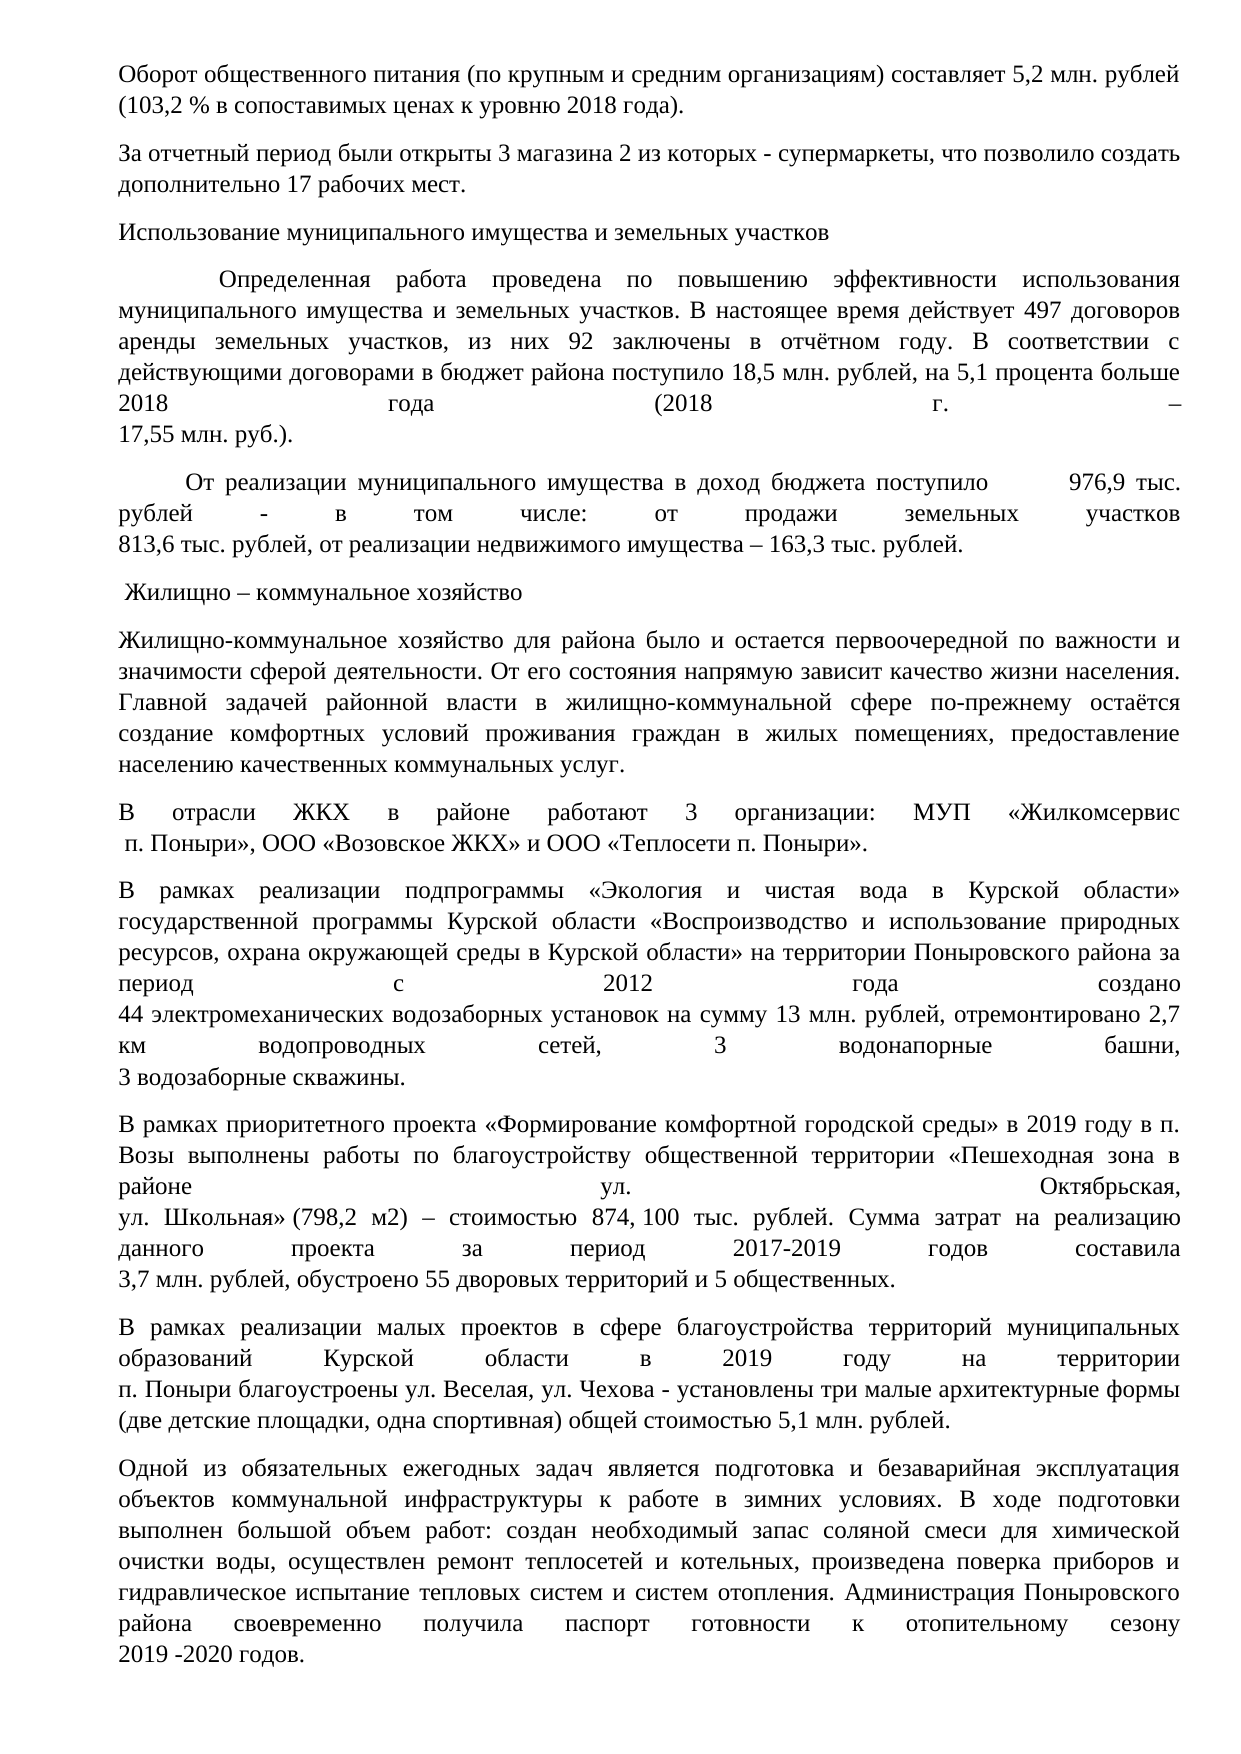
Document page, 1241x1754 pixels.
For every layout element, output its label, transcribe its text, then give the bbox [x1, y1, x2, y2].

text От реализации муниципального имущества в доход бюджета поступило 976,9 тыс. рублей - в том числе: от продажи земельных участков 813,6 тыс. рублей, от реализации недвижимого имущества – 163,3 тыс. рублей. [118, 467, 1181, 558]
text В отрасли ЖКХ в районе работают 3 организации: МУП «Жилкомсервис п. Поныри», ООО «Возовское ЖКХ» и ООО «Теплосети п. Поныри». [118, 797, 1181, 856]
text В рамках приоритетного проекта «Формирование комфортной городской среды» в 2019 году в п. Возы выполнены работы по благоустройству общественной территории «Пешеходная зона в районе ул. Октябрьская, ул. Школьная» (798,2 м2) – стоимостью 874, 100 тыс. рублей. Сумма затрат на реализацию данного проекта за период 2017-2019 годов составила 3,7 млн. рублей, обустроено 55 дворовых территорий и 5 общественных. [118, 1109, 1181, 1293]
text Жилищно – коммунальное хозяйство [118, 577, 1181, 606]
text Использование муниципального имущества и земельных участков [118, 217, 1181, 245]
text Определенная работа проведена по повышению эффективности использования муниципального имущества и земельных участков. В настоящее время действует 497 договоров аренды земельных участков, из них 92 заключены в отчётном году. В соответствии с действующими договорами в бюджет района поступило 18,5 млн. рублей, на 5,1 процента больше 2018 года (2018 г. – 17,55 млн. руб.). [118, 264, 1181, 448]
text Одной из обязательных ежегодных задач является подготовка и безаварийная эксплуатация объектов коммунальной инфраструктуры к работе в зимних условиях. В ходе подготовки выполнен большой объем работ: создан необходимый запас соляной смеси для химической очистки воды, осуществлен ремонт теплосетей и котельных, произведена поверка приборов и гидравлическое испытание тепловых систем и систем отопления. Администрация Поныровского района своевременно получила паспорт готовности к отопительному сезону 2019 -2020 годов. [118, 1453, 1181, 1668]
text В рамках реализации малых проектов в сфере благоустройства территорий муниципальных образований Курской области в 2019 году на территории п. Поныри благоустроены ул. Веселая, ул. Чехова - установлены три малые архитектурные формы (две детские площадки, одна спортивная) общей стоимостью 5,1 млн. рублей. [118, 1312, 1181, 1434]
text Жилищно-коммунальное хозяйство для района было и остается первоочередной по важности и значимости сферой деятельности. От его состояния напрямую зависит качество жизни населения. Главной задачей районной власти в жилищно-коммунальной сфере по-прежнему остаётся создание комфортных условий проживания граждан в жилых помещениях, предоставление населению качественных коммунальных услуг. [118, 625, 1181, 778]
text В рамках реализации подпрограммы «Экология и чистая вода в Курской области» государственной программы Курской области «Воспроизводство и использование природных ресурсов, охрана окружающей среды в Курской области» на территории Поныровского района за период с 2012 года создано 44 электромеханических водозаборных установок на сумму 13 млн. рублей, отремонтировано 2,7 км водопроводных сетей, 3 водонапорные башни, 3 водозаборные скважины. [118, 875, 1181, 1090]
text Оборот общественного питания (по крупным и средним организациям) составляет 5,2 млн. рублей (103,2 % в сопоставимых ценах к уровню 2018 года). [118, 59, 1181, 119]
text За отчетный период были открыты 3 магазина 2 из которых - супермаркеты, что позволило создать дополнительно 17 рабочих мест. [118, 138, 1181, 198]
